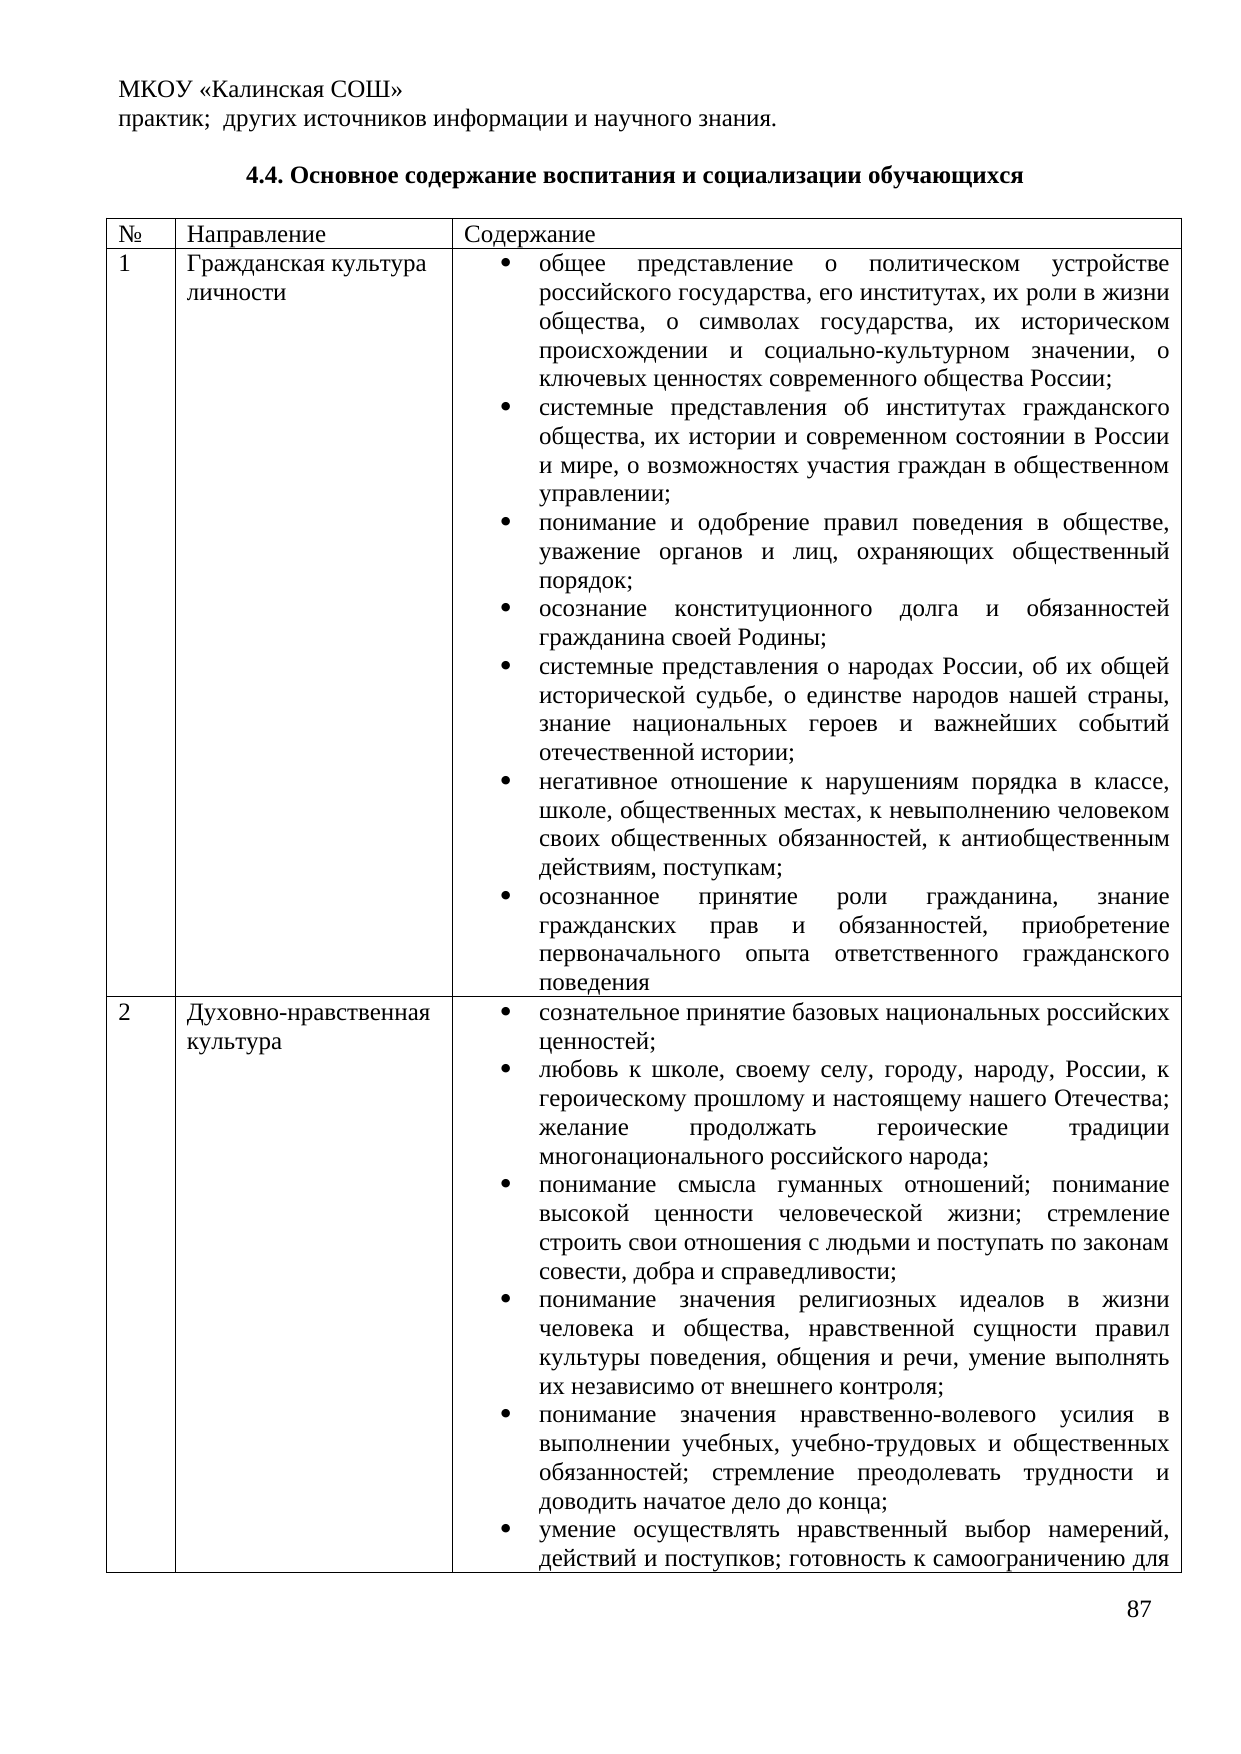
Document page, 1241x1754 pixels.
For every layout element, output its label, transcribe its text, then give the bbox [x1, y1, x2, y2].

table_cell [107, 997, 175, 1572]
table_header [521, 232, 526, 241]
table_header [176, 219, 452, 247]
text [118, 103, 1152, 131]
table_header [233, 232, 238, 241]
text 4.4. Основное содержание воспитания и социализации обучающихся [118, 160, 1152, 189]
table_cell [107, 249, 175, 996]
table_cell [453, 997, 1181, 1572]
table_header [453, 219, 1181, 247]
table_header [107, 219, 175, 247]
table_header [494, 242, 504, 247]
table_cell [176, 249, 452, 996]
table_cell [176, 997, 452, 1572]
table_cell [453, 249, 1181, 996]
